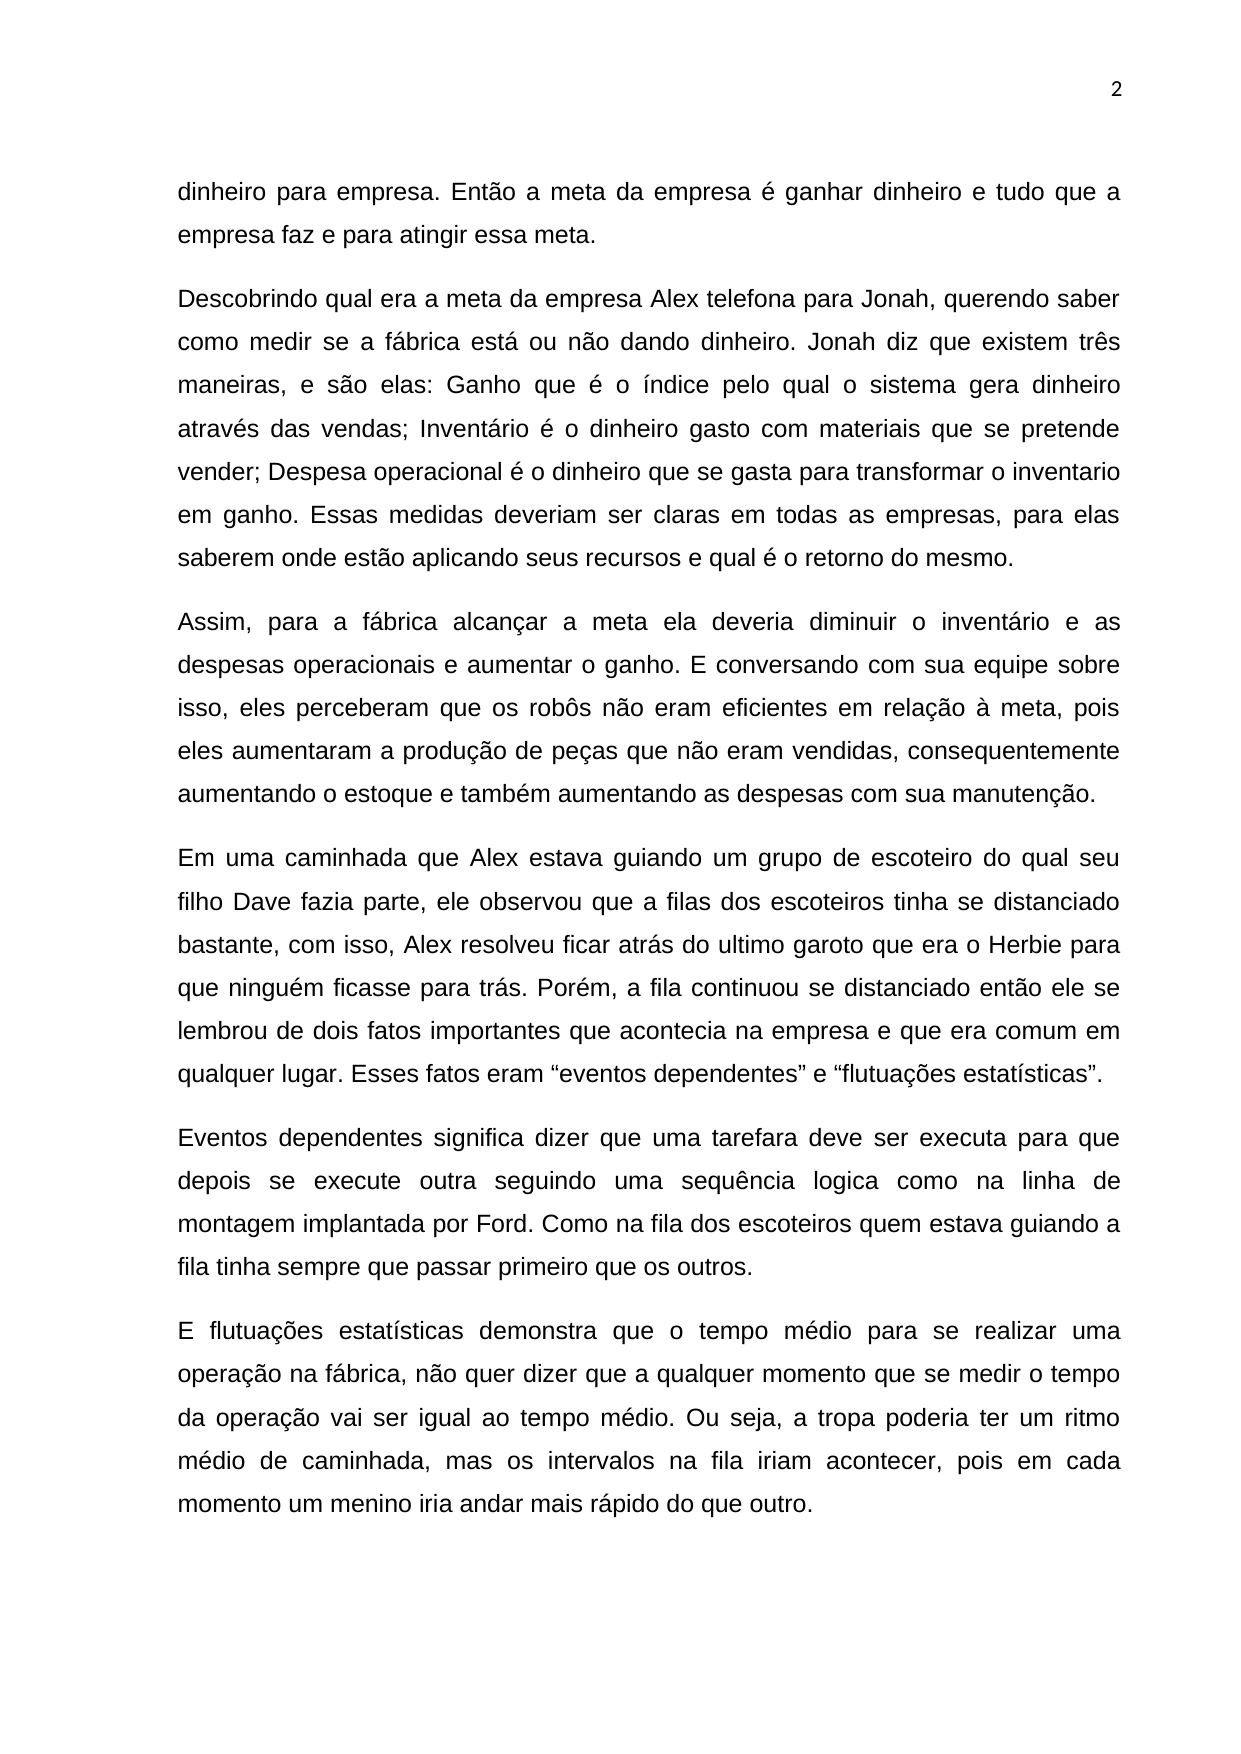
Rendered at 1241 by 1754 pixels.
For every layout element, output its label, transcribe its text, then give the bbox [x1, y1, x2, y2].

text Descobrindo qual era a meta da empresa Alex telefona para Jonah, querendo saber como medir se a fábrica está ou não dando dinheiro. Jonah diz que existem três maneiras, e são elas: Ganho que é o índice pelo qual o sistema gera dinheiro através das vendas; Inventário é o dinheiro gasto com materiais que se pretende vender; Despesa operacional é o dinheiro que se gasta para transformar o inventario em ganho. Essas medidas deveriam ser claras em todas as empresas, para elas saberem onde estão aplicando seus recursos e qual é o retorno do mesmo. [177, 284, 1122, 572]
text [177, 177, 1122, 249]
text Em uma caminhada que Alex estava guiando um grupo de escoteiro do qual seu filho Dave fazia parte, ele observou que a filas dos escoteiros tinha se distanciado bastante, com isso, Alex resolveu ficar atrás do ultimo garoto que era o Herbie para que ninguém ficasse para trás. Porém, a fila continuou se distanciado então ele se lembrou de dois fatos importantes que acontecia na empresa e que era comum em qualquer lugar. Esses fatos eram “eventos dependentes” e “flutuações estatísticas”. [177, 843, 1122, 1088]
text Assim, para a fábrica alcançar a meta ela deveria diminuir o inventário e as despesas operacionais e aumentar o ganho. E conversando com sua equipe sobre isso, eles perceberam que os robôs não eram eficientes em relação à meta, pois eles aumentaram a produção de peças que não eram vendidas, consequentemente aumentando o estoque e também aumentando as despesas com sua manutenção. [177, 607, 1122, 808]
text Eventos dependentes significa dizer que uma tarefara deve ser executa para que depois se execute outra seguindo uma sequência logica como na linha de montagem implantada por Ford. Como na fila dos escoteiros quem estava guiando a fila tinha sempre que passar primeiro que os outros. [177, 1123, 1122, 1281]
text E flutuações estatísticas demonstra que o tempo médio para se realizar uma operação na fábrica, não quer dizer que a qualquer momento que se medir o tempo da operação vai ser igual ao tempo médio. Ou seja, a tropa poderia ter um ritmo médio de caminhada, mas os intervalos na fila iriam acontecer, pois em cada momento um menino iria andar mais rápido do que outro. [177, 1316, 1122, 1518]
